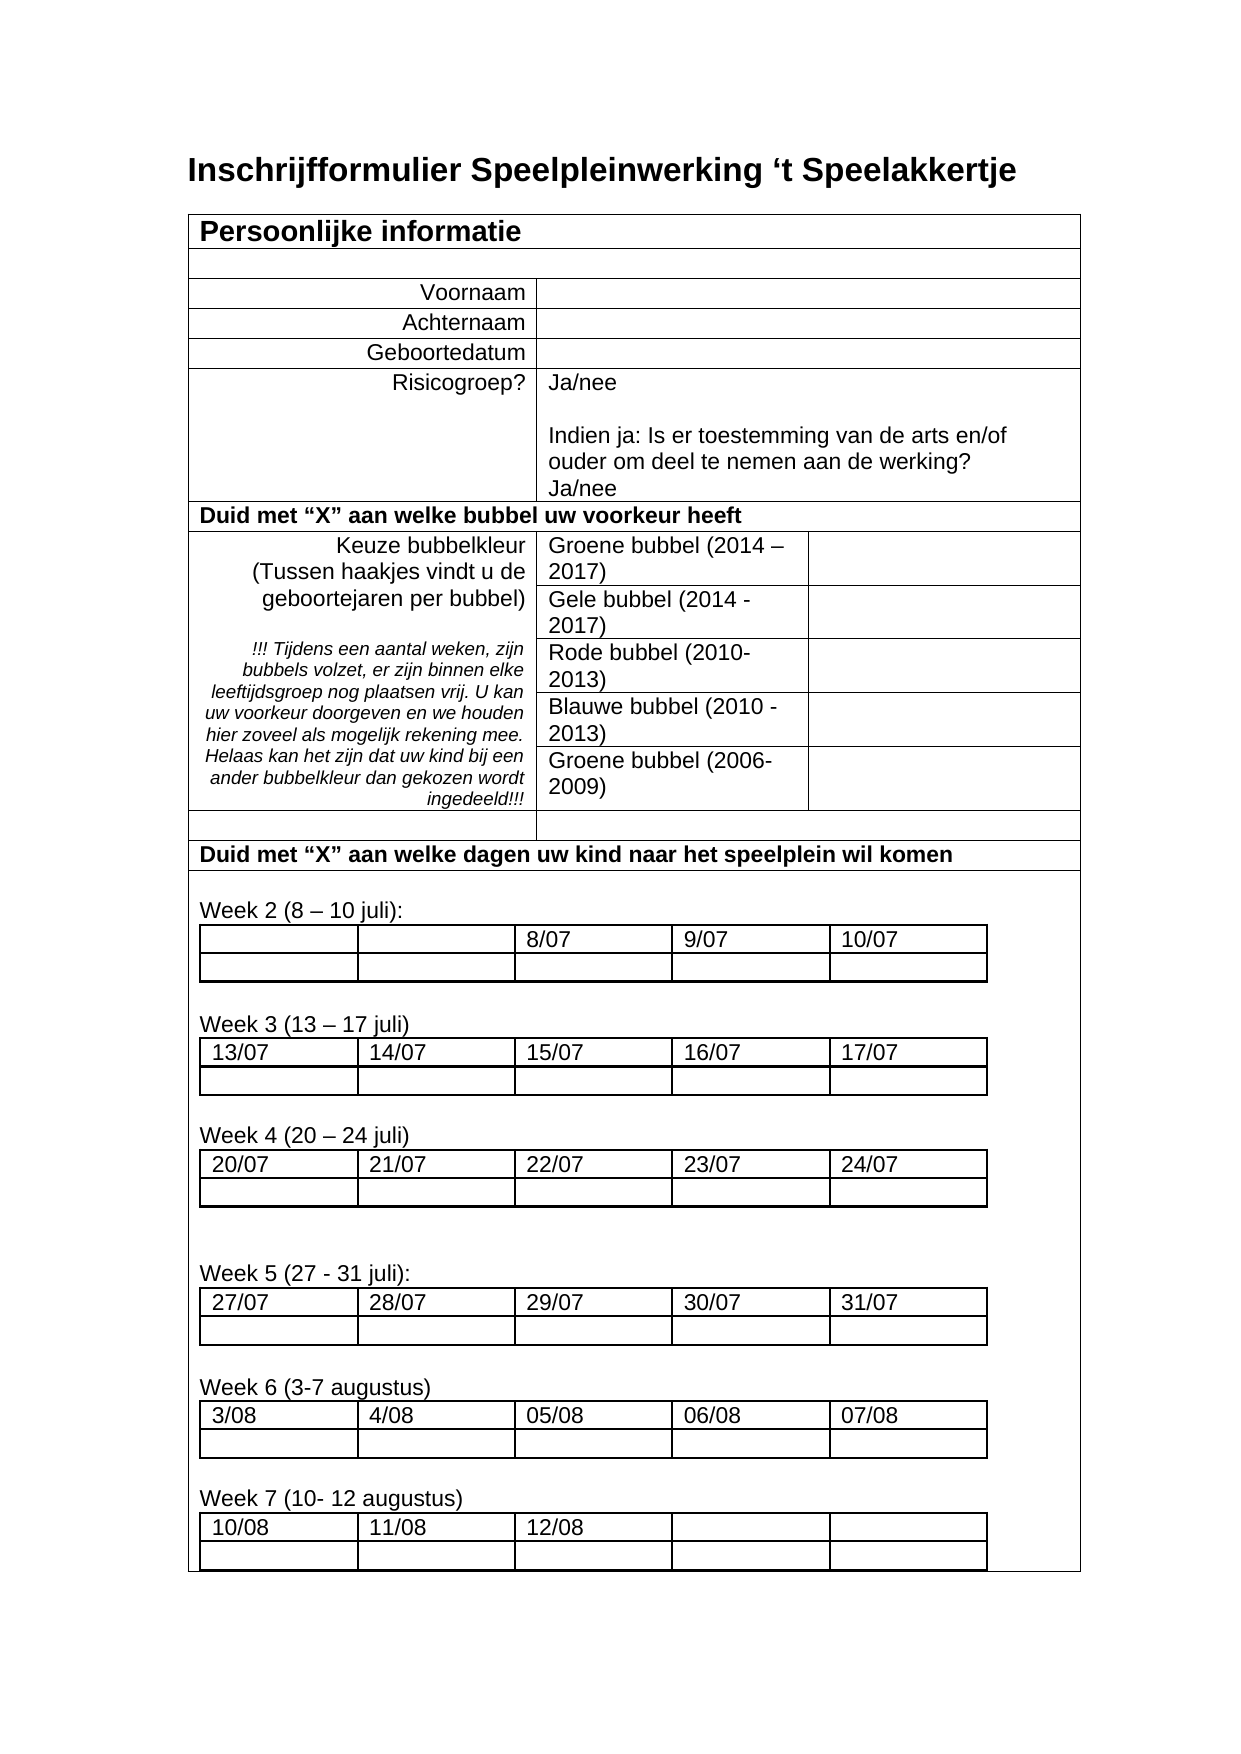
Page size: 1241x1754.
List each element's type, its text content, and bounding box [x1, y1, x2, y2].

subtitle Inschrijfformulier Speelpleinwerking ‘t Speelakkertje [187, 150, 1053, 188]
table_cell Blauwe bubbel (2010 -2013) [537, 693, 808, 746]
table_cell Duid met “X” aan welke dagen uw kind naar het speelplein wil komen [189, 841, 1080, 870]
table_cell [809, 747, 1080, 810]
table_cell Gele bubbel (2014 -2017) [537, 586, 808, 638]
table_cell [809, 586, 1080, 638]
table_cell Duid met “X” aan welke bubbel uw voorkeur heeft [189, 502, 1080, 531]
table_cell Groene bubbel (2006-2009) [537, 747, 808, 810]
table_cell [809, 532, 1080, 584]
table_cell Keuze bubbelkleur (Tussen haakjes vindt u de geboortejaren per bubbel) !!! Tijdens een aantal weken, zijn bubbels volzet, er zijn binnen elke leeftijdsgroep nog plaatsen vrij. U kan uw voorkeur doorgeven en we houden hier zoveel als mogelijk rekening mee. Helaas kan het zijn dat uw kind bij een ander bubbelkleur dan gekozen wordt ingedeeld!!! [189, 532, 536, 810]
table_cell [809, 693, 1080, 746]
table_cell [189, 249, 1080, 278]
table_cell Geboortedatum [189, 339, 536, 368]
table_cell Ja/nee Indien ja: Is er toestemming van de arts en/of ouder om deel te nemen aan de werking? Ja/nee [537, 369, 1080, 501]
table_cell [537, 279, 1080, 308]
table_cell [537, 339, 1080, 368]
table_cell Week 2 (8 – 10 juli): Week 3 (13 – 17 juli) Week 4 (20 – 24 juli) Week 5 (27 - 31 juli): Week 6 (3-7 augustus) Week 7 (10- 12 augustus) [189, 871, 1080, 1571]
table_cell [809, 639, 1080, 692]
table_cell Risicogroep? [189, 369, 536, 501]
table_cell Voornaam [189, 279, 536, 308]
table_cell [537, 811, 1080, 840]
table_cell [537, 309, 1080, 338]
table_cell [189, 811, 536, 840]
table_cell Rode bubbel (2010-2013) [537, 639, 808, 692]
table_header Persoonlijke informatie [189, 215, 1080, 248]
table_cell Achternaam [189, 309, 536, 338]
table_cell Groene bubbel (2014 – 2017) [537, 532, 808, 584]
